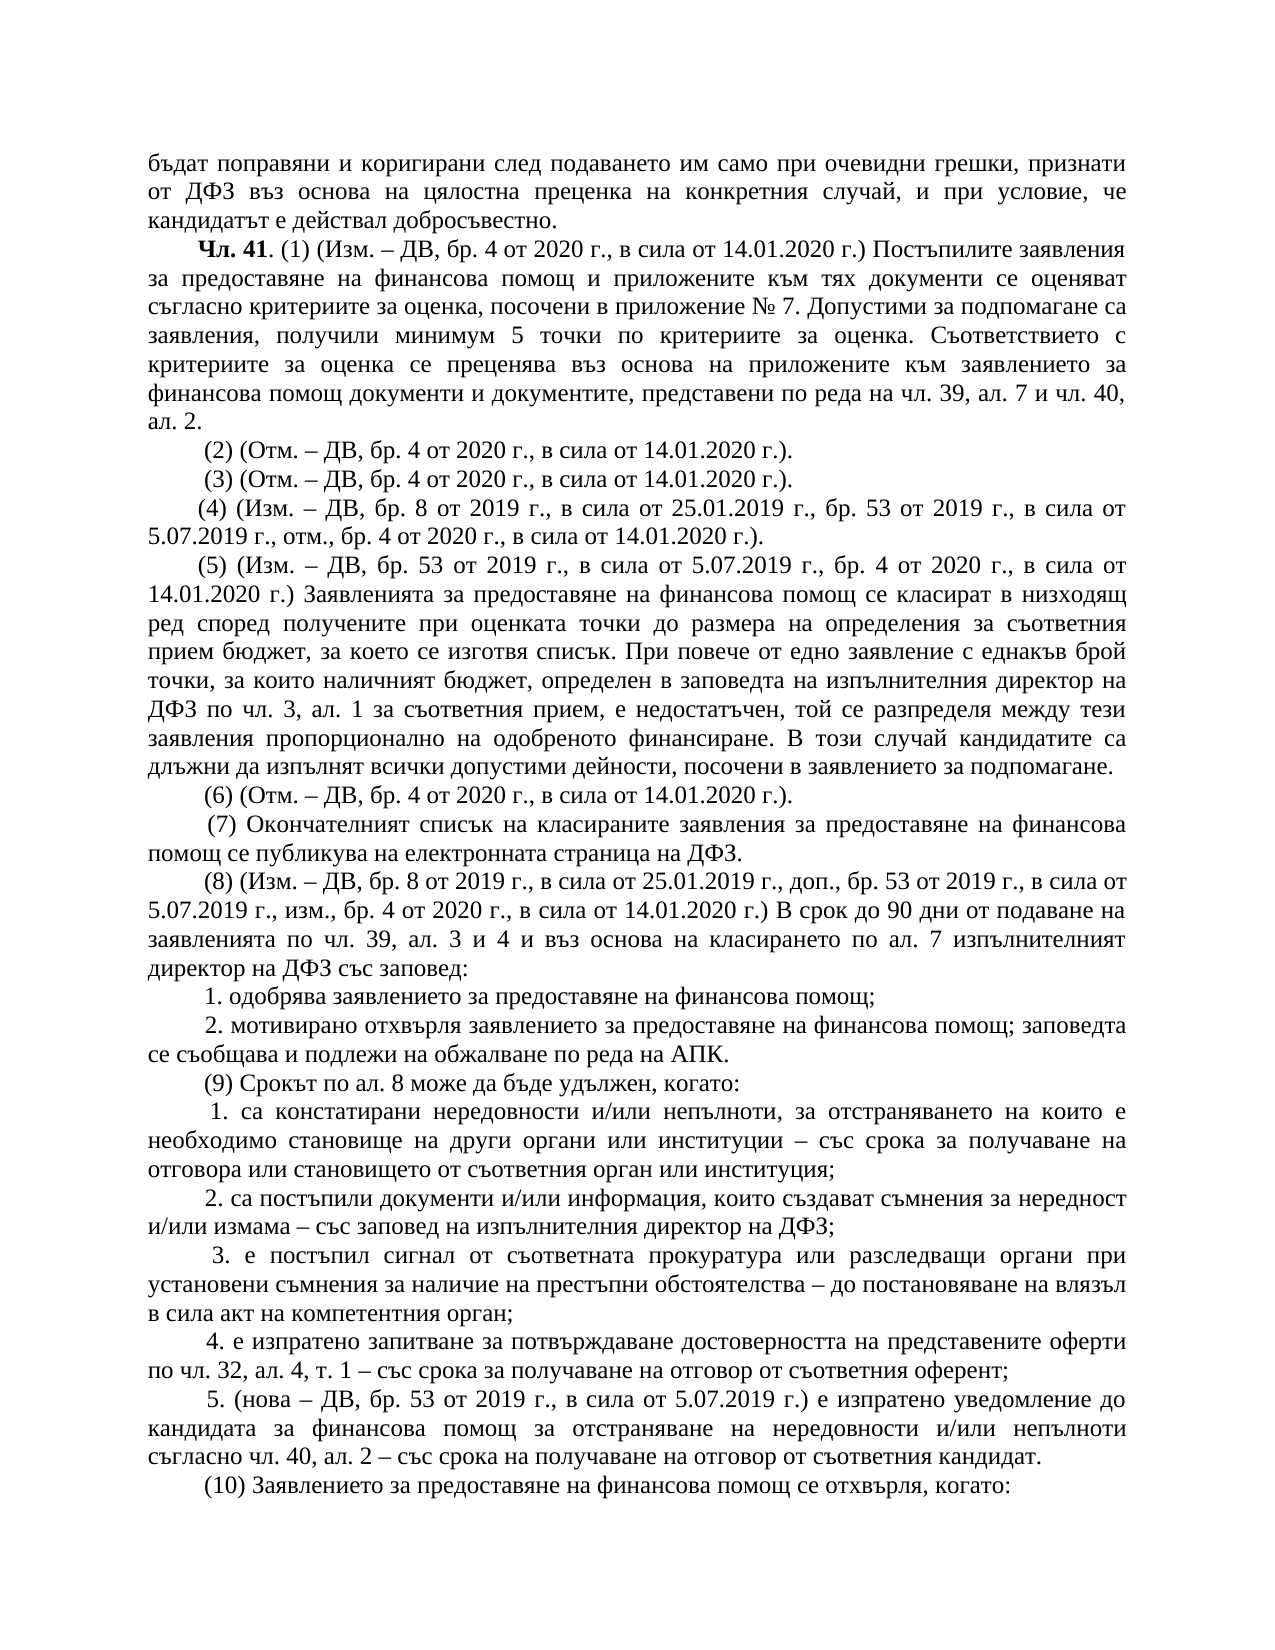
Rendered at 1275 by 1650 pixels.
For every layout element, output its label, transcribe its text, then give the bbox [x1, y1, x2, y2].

text Чл. 41. (1) (Изм. – ДВ, бр. 4 от 2020 г., в сила от 14.01.2020 г.) Постъпилите заявления за предоставяне на финансова помощ и приложените към тях документи се оценяват съгласно критериите за оценка, посочени в приложение № 7. Допустими за подпомагане са заявления, получили минимум 5 точки по критериите за оценка. Съответствието с критериите за оценка се преценява въз основа на приложените към заявлението за финансова помощ документи и документите, представени по реда на чл. 39, ал. 7 и чл. 40, ал. 2. [148, 234, 1127, 435]
text (8) (Изм. – ДВ, бр. 8 от 2019 г., в сила от 25.01.2019 г., доп., бр. 53 от 2019 г., в сила от 5.07.2019 г., изм., бр. 4 от 2020 г., в сила от 14.01.2020 г.) В срок до 90 дни от подаване на заявленията по чл. 39, ал. 3 и 4 и въз основа на класирането по ал. 7 изпълнителният директор на ДФЗ със заповед: [148, 866, 1127, 981]
text (2) (Отм. – ДВ, бр. 4 от 2020 г., в сила от 14.01.2020 г.). [148, 435, 1127, 464]
text 4. е изпратено запитване за потвърждаване достоверността на представените оферти по чл. 32, ал. 4, т. 1 – със срока за получаване на отговор от съответния оферент; [148, 1326, 1127, 1384]
text 1. одобрява заявлението за предоставяне на финансова помощ; [148, 981, 1127, 1010]
text (9) Срокът по ал. 8 може да бъде удължен, когато: [148, 1068, 1127, 1096]
text (6) (Отм. – ДВ, бр. 4 от 2020 г., в сила от 14.01.2020 г.). [148, 780, 1127, 809]
text 2. са постъпили документи и/или информация, които създават съмнения за нередност и/или измама – със заповед на изпълнителния директор на ДФЗ; [148, 1183, 1127, 1240]
text 2. мотивирано отхвърля заявлението за предоставяне на финансова помощ; заповедта се съобщава и подлежи на обжалване по реда на АПК. [148, 1010, 1127, 1068]
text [148, 148, 1127, 234]
text (10) Заявлението за предоставяне на финансова помощ се отхвърля, когато: [148, 1470, 1127, 1499]
text 3. е постъпил сигнал от съответната прокуратура или разследващи органи при установени съмнения за наличие на престъпни обстоятелства – до постановяване на влязъл в сила акт на компетентния орган; [148, 1240, 1127, 1326]
text (4) (Изм. – ДВ, бр. 8 от 2019 г., в сила от 25.01.2019 г., бр. 53 от 2019 г., в сила от 5.07.2019 г., отм., бр. 4 от 2020 г., в сила от 14.01.2020 г.). [148, 493, 1127, 550]
text (7) Окончателният списък на класираните заявления за предоставяне на финансова помощ се публикува на електронната страница на ДФЗ. [148, 809, 1127, 866]
text 5. (нова – ДВ, бр. 53 от 2019 г., в сила от 5.07.2019 г.) е изпратено уведомление до кандидата за финансова помощ за отстраняване на нередовности и/или непълноти съгласно чл. 40, ал. 2 – със срока на получаване на отговор от съответния кандидат. [148, 1384, 1127, 1470]
text 1. са констатирани нередовности и/или непълноти, за отстраняването на които е необходимо становище на други органи или институции – със срока за получаване на отговора или становището от съответния орган или институция; [148, 1096, 1127, 1183]
text (3) (Отм. – ДВ, бр. 4 от 2020 г., в сила от 14.01.2020 г.). [148, 464, 1127, 493]
text (5) (Изм. – ДВ, бр. 53 от 2019 г., в сила от 5.07.2019 г., бр. 4 от 2020 г., в сила от 14.01.2020 г.) Заявленията за предоставяне на финансова помощ се класират в низходящ ред според получените при оценката точки до размера на определения за съответния прием бюджет, за което се изготвя списък. При повече от едно заявление с еднакъв брой точки, за които наличният бюджет, определен в заповедта на изпълнителния директор на ДФЗ по чл. 3, ал. 1 за съответния прием, е недостатъчен, той се разпределя между тези заявления пропорционално на одобреното финансиране. В този случай кандидатите са длъжни да изпълнят всички допустими дейности, посочени в заявлението за подпомагане. [148, 550, 1127, 780]
